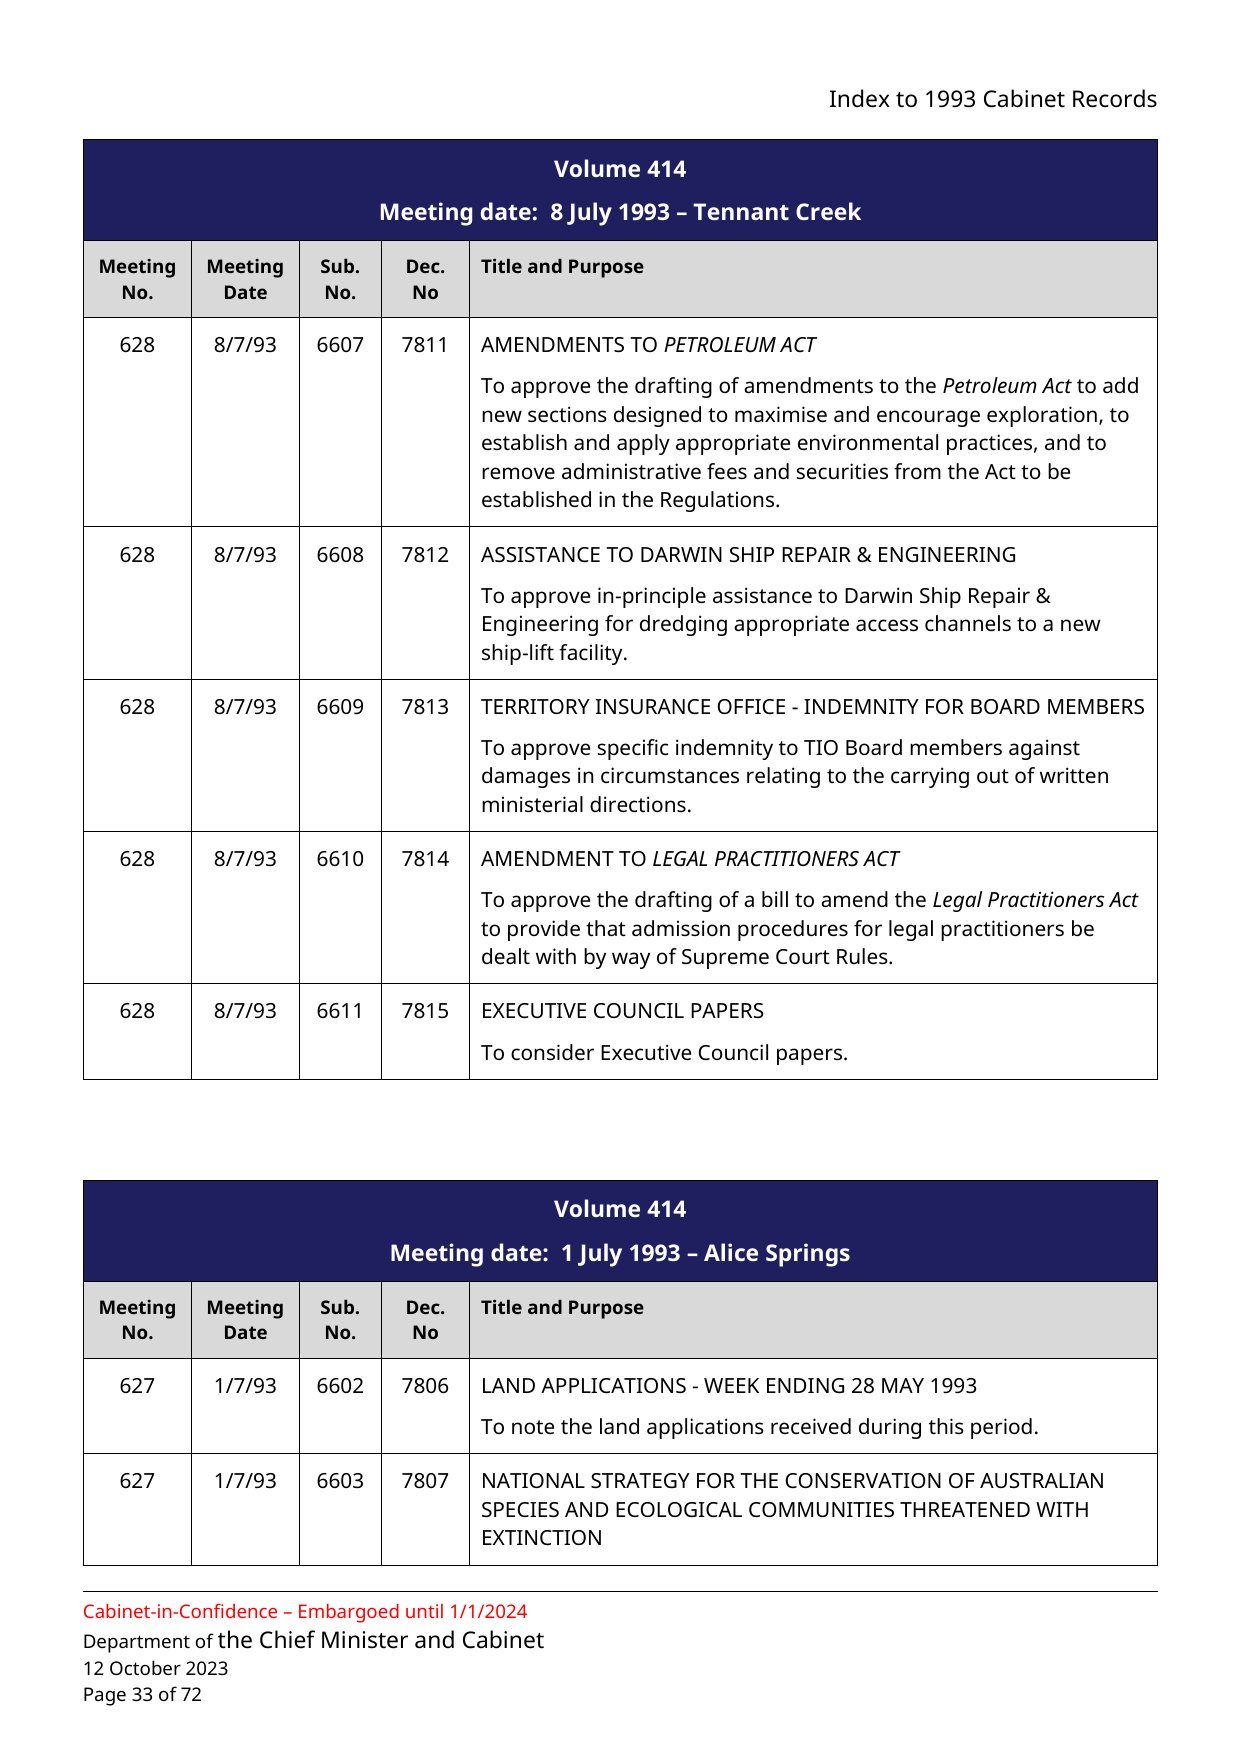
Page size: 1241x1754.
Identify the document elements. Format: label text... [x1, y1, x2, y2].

table_cell 6609 [300, 680, 381, 831]
table_cell 7813 [382, 680, 469, 831]
table_cell 6611 [300, 984, 381, 1078]
table_cell 8/7/93 [192, 318, 299, 526]
table_cell ASSISTANCE TO DARWIN SHIP REPAIR & ENGINEERING To approve in-principle assistance to Darwin Ship Repair & Engineering for dredging appropriate access channels to a new ship-lift facility. [470, 527, 1157, 678]
table_cell AMENDMENTS TO PETROLEUM ACT To approve the drafting of amendments to the Petroleum Act to add new sections designed to maximise and encourage exploration, to establish and apply appropriate environmental practices, and to remove administrative fees and securities from the Act to be established in the Regulations. [470, 318, 1157, 526]
table_cell 628 [84, 527, 191, 678]
table_cell 6607 [300, 318, 381, 526]
table_cell 8/7/93 [192, 984, 299, 1078]
table_cell 628 [84, 984, 191, 1078]
table_cell 628 [84, 318, 191, 526]
table_cell Meeting Date [192, 1282, 299, 1358]
table_cell EXECUTIVE COUNCIL PAPERS To consider Executive Council papers. [470, 984, 1157, 1078]
table_cell Meeting No. [84, 1282, 191, 1358]
table_cell Meeting No. [84, 241, 191, 317]
table_cell 627 [84, 1359, 191, 1453]
table_cell 7815 [382, 984, 469, 1078]
table_cell TERRITORY INSURANCE OFFICE - INDEMNITY FOR BOARD MEMBERS To approve specific indemnity to TIO Board members against damages in circumstances relating to the carrying out of written ministerial directions. [470, 680, 1157, 831]
table_cell 7806 [382, 1359, 469, 1453]
table_cell LAND APPLICATIONS - WEEK ENDING 28 MAY 1993 To note the land applications received during this period. [470, 1359, 1157, 1453]
table_cell Title and Purpose [470, 241, 1157, 317]
table_cell Dec. No [382, 241, 469, 317]
table_cell 8/7/93 [192, 832, 299, 983]
table_cell 8/7/93 [192, 527, 299, 678]
table_cell 1/7/93 [192, 1359, 299, 1453]
table_cell Meeting Date [192, 241, 299, 317]
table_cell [470, 1454, 1157, 1564]
table_cell 7812 [382, 527, 469, 678]
table_cell 7807 [382, 1454, 469, 1564]
table_cell 6610 [300, 832, 381, 983]
table_cell 628 [84, 680, 191, 831]
table_cell 6602 [300, 1359, 381, 1453]
table_header Volume 414 Meeting date: 8 July 1993 – Tennant Creek [84, 140, 1157, 240]
table_cell 8/7/93 [192, 680, 299, 831]
table_cell Dec. No [382, 1282, 469, 1358]
table_cell AMENDMENT TO LEGAL PRACTITIONERS ACT To approve the drafting of a bill to amend the Legal Practitioners Act to provide that admission procedures for legal practitioners be dealt with by way of Supreme Court Rules. [470, 832, 1157, 983]
table_cell Sub. No. [300, 1282, 381, 1358]
table_cell 6603 [300, 1454, 381, 1564]
table_cell 6608 [300, 527, 381, 678]
table_cell Title and Purpose [470, 1282, 1157, 1358]
table_header Volume 414 Meeting date: 1 July 1993 – Alice Springs [84, 1181, 1157, 1281]
table_cell Sub. No. [300, 241, 381, 317]
table_cell 7814 [382, 832, 469, 983]
table_cell 7811 [382, 318, 469, 526]
table_cell 628 [84, 832, 191, 983]
table_cell 1/7/93 [192, 1454, 299, 1564]
table_cell 627 [84, 1454, 191, 1564]
